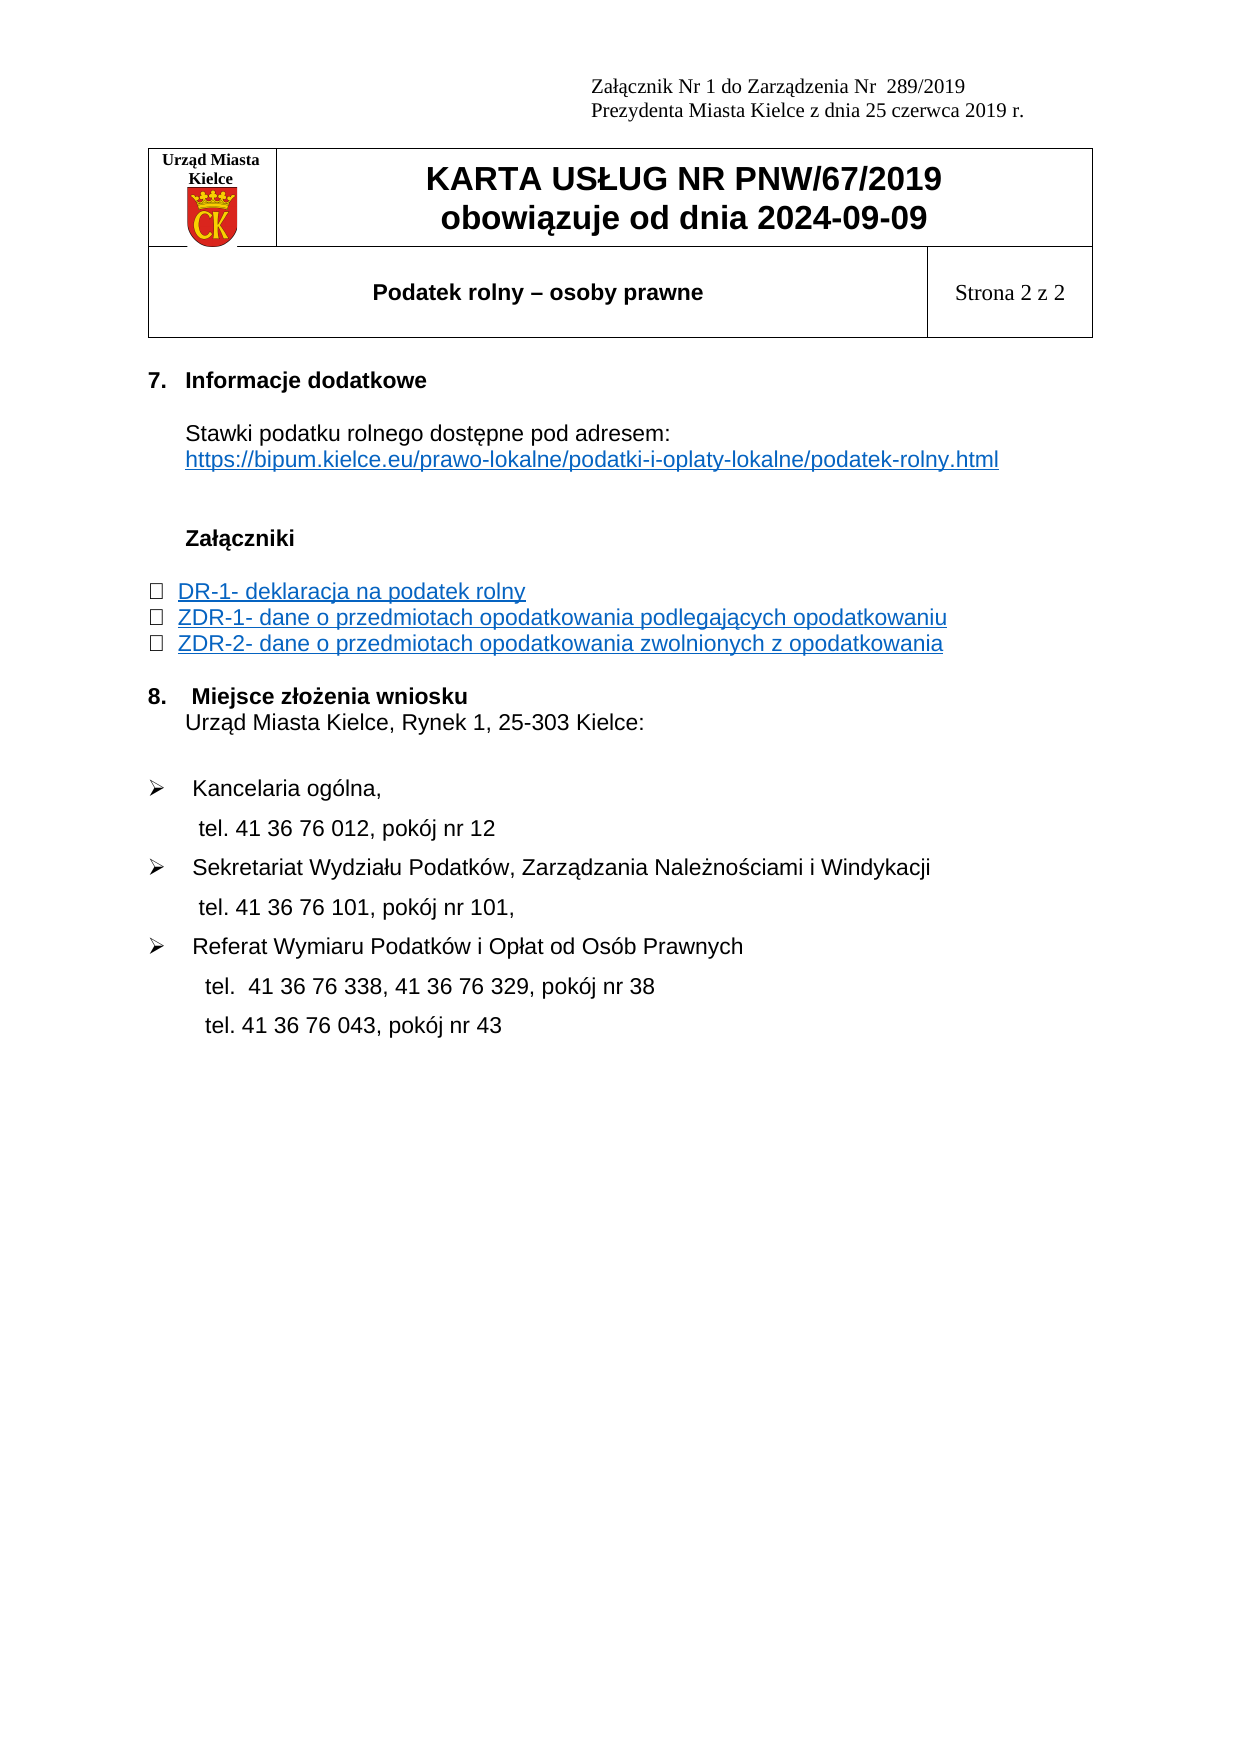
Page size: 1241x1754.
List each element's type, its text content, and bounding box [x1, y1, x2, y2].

list Informacje dodatkowe [148, 367, 1092, 393]
text Urząd Miasta Kielce, Rynek 1, 25-303 Kielce: [185, 709, 1092, 736]
text tel. 41 36 76 043, pokój nr 43 [148, 1012, 1092, 1038]
text tel. 41 36 76 101, pokój nr 101, [148, 894, 1092, 920]
text  ZDR-1- dane o przedmiotach opodatkowania podlegających opodatkowaniu [148, 604, 1092, 630]
list Kancelaria ogólna, [148, 775, 1092, 802]
text Stawki podatku rolnego dostępne pod adresem: [148, 419, 1092, 446]
text tel. 41 36 76 338, 41 36 76 329, pokój nr 38 [148, 973, 1092, 999]
list Referat Wymiaru Podatków i Opłat od Osób Prawnych [148, 933, 1092, 959]
list Miejsce złożenia wniosku [148, 683, 1092, 709]
picture [187, 187, 238, 247]
text  DR-1- deklaracja na podatek rolny [148, 578, 1092, 604]
list Załączniki [185, 525, 1092, 551]
list https://bipum.kielce.eu/prawo-lokalne/podatki-i-oplaty-lokalne/podatek-rolny.html [185, 446, 1092, 472]
text  ZDR-2- dane o przedmiotach opodatkowania zwolnionych z opodatkowania [148, 630, 1092, 657]
list Sekretariat Wydziału Podatków, Zarządzania Należnościami i Windykacji [148, 854, 1092, 881]
text tel. 41 36 76 012, pokój nr 12 [192, 815, 1092, 841]
